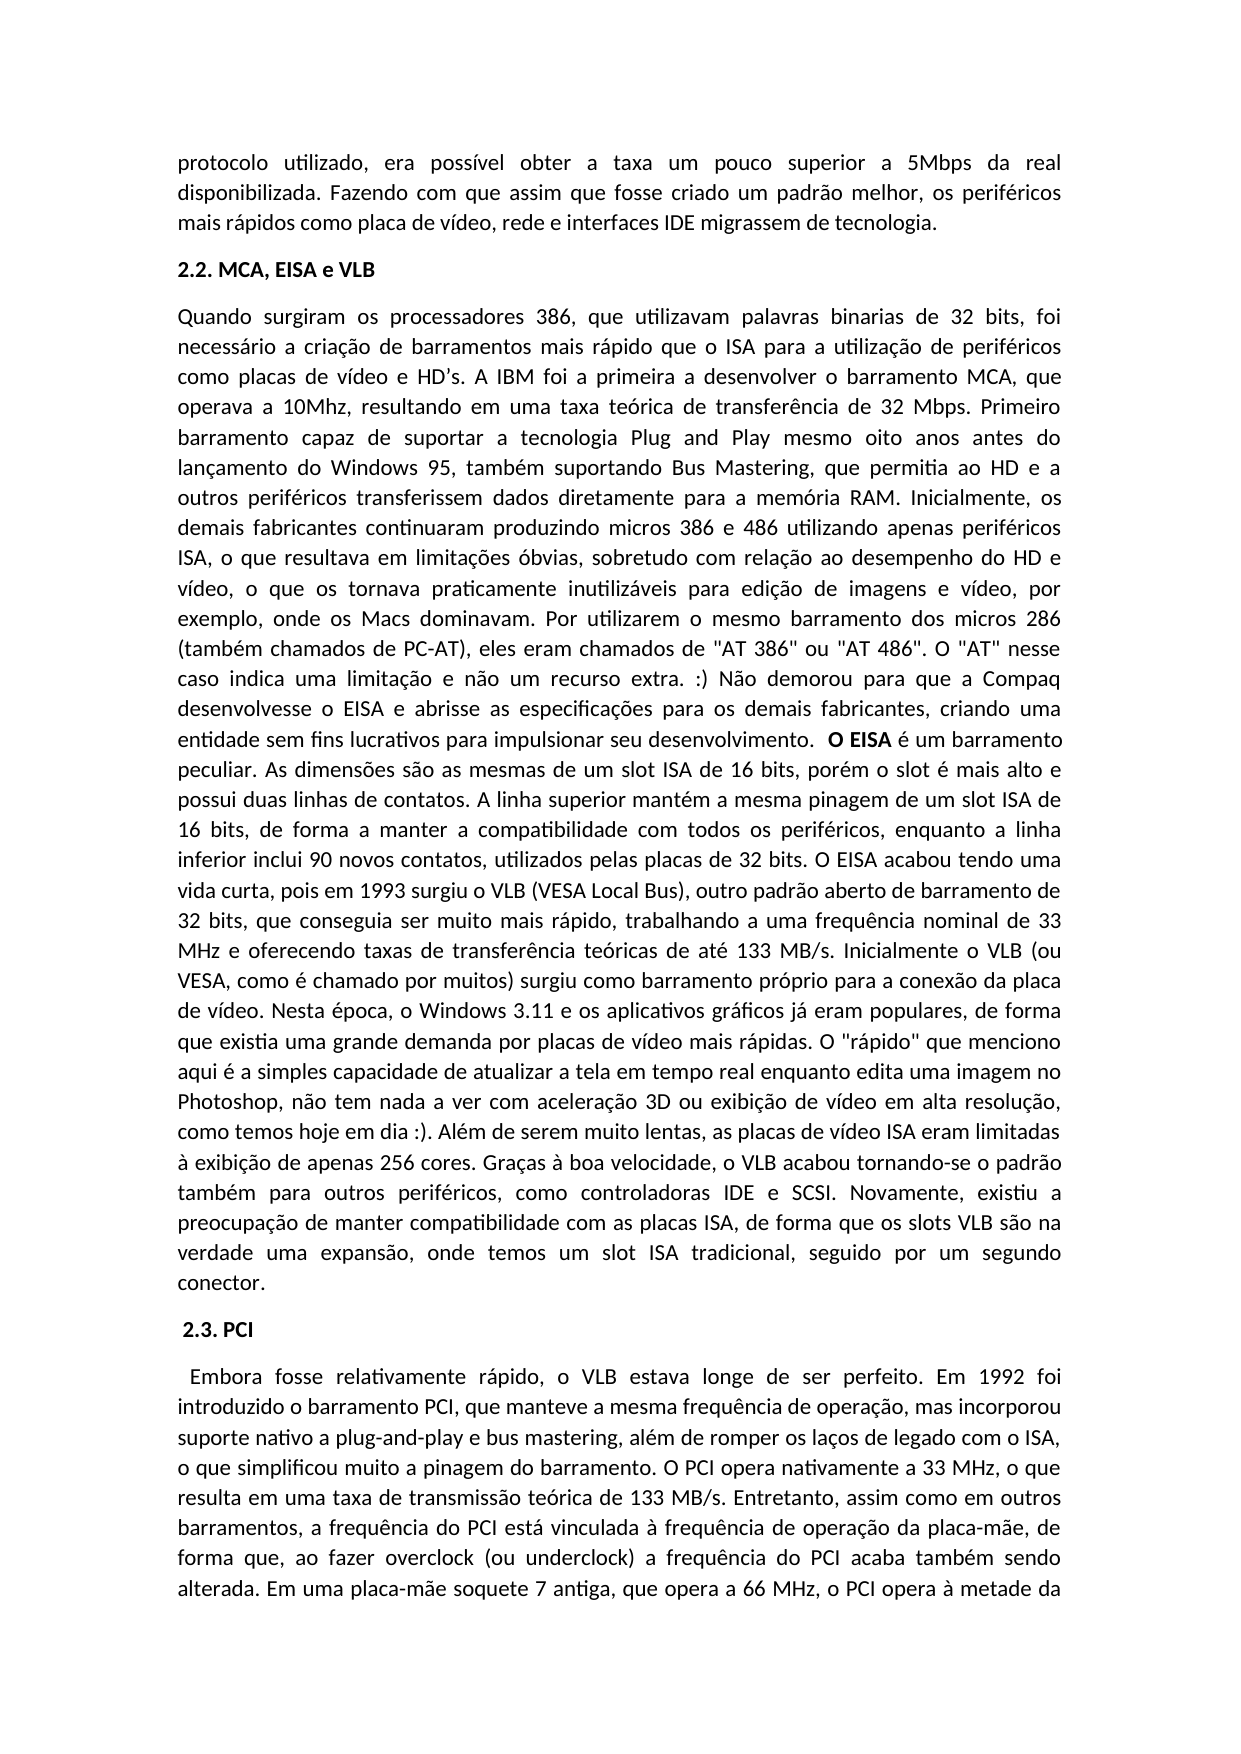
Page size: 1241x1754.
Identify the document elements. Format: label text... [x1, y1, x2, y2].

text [177, 148, 1063, 236]
text Quando surgiram os processadores 386, que utilizavam palavras binarias de 32 bits, foi necessário a criação de barramentos mais rápido que o ISA para a utilização de periféricos como placas de vídeo e HD’s. A IBM foi a primeira a desenvolver o barramento MCA, que operava a 10Mhz, resultando em uma taxa teórica de transferência de 32 Mbps. Primeiro barramento capaz de suportar a tecnologia Plug and Play mesmo oito anos antes do lançamento do Windows 95, também suportando Bus Mastering, que permitia ao HD e a outros periféricos transferissem dados diretamente para a memória RAM. Inicialmente, os demais fabricantes continuaram produzindo micros 386 e 486 utilizando apenas periféricos ISA, o que resultava em limitações óbvias, sobretudo com relação ao desempenho do HD e vídeo, o que os tornava praticamente inutilizáveis para edição de imagens e vídeo, por exemplo, onde os Macs dominavam. Por utilizarem o mesmo barramento dos micros 286 (também chamados de PC-AT), eles eram chamados de "AT 386" ou "AT 486". O "AT" nesse caso indica uma limitação e não um recurso extra. :) Não demorou para que a Compaq desenvolvesse o EISA e abrisse as especificações para os demais fabricantes, criando uma entidade sem fins lucrativos para impulsionar seu desenvolvimento. O EISA é um barramento peculiar. As dimensões são as mesmas de um slot ISA de 16 bits, porém o slot é mais alto e possui duas linhas de contatos. A linha superior mantém a mesma pinagem de um slot ISA de 16 bits, de forma a manter a compatibilidade com todos os periféricos, enquanto a linha inferior inclui 90 novos contatos, utilizados pelas placas de 32 bits. O EISA acabou tendo uma vida curta, pois em 1993 surgiu o VLB (VESA Local Bus), outro padrão aberto de barramento de 32 bits, que conseguia ser muito mais rápido, trabalhando a uma frequência nominal de 33 MHz e oferecendo taxas de transferência teóricas de até 133 MB/s. Inicialmente o VLB (ou VESA, como é chamado por muitos) surgiu como barramento próprio para a conexão da placa de vídeo. Nesta época, o Windows 3.11 e os aplicativos gráficos já eram populares, de forma que existia uma grande demanda por placas de vídeo mais rápidas. O "rápido" que menciono aqui é a simples capacidade de atualizar a tela em tempo real enquanto edita uma imagem no Photoshop, não tem nada a ver com aceleração 3D ou exibição de vídeo em alta resolução, como temos hoje em dia :). Além de serem muito lentas, as placas de vídeo ISA eram limitadas à exibição de apenas 256 cores. Graças à boa velocidade, o VLB acabou tornando-se o padrão também para outros periféricos, como controladoras IDE e SCSI. Novamente, existiu a preocupação de manter compatibilidade com as placas ISA, de forma que os slots VLB são na verdade uma expansão, onde temos um slot ISA tradicional, seguido por um segundo conector. [177, 302, 1063, 1296]
text 2.2. MCA, EISA e VLB [177, 255, 1063, 283]
text 2.3. PCI [177, 1315, 1063, 1343]
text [177, 1362, 1063, 1602]
